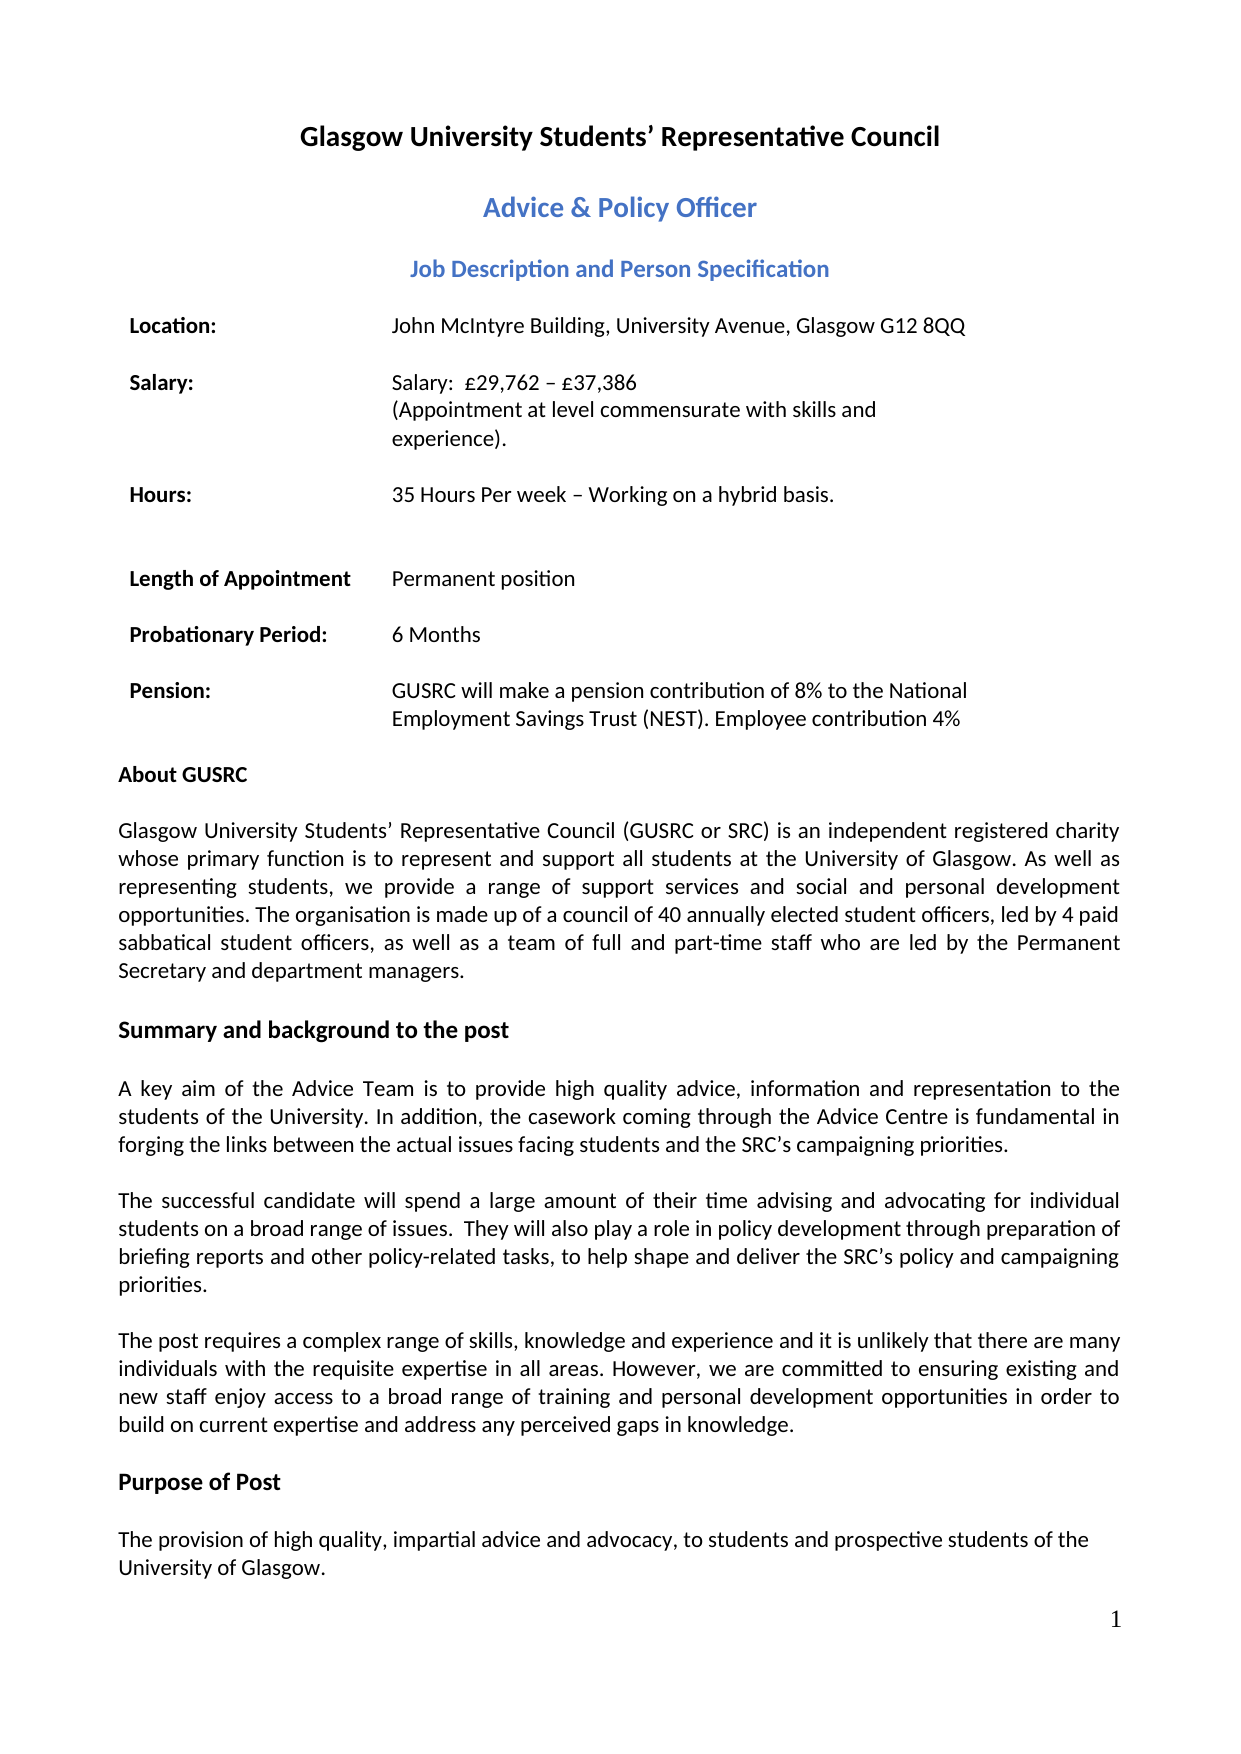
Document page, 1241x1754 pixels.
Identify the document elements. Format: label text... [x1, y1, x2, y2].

table_cell Pension: [118, 676, 380, 732]
subtitle Glasgow University Students’ Representative Council [118, 118, 1122, 154]
table_cell Salary: [118, 340, 380, 452]
text The provision of high quality, impartial advice and advocacy, to students and prospective students of the University of Glasgow. [118, 1525, 1122, 1581]
table_cell Salary: £29,762 – £37,386 (Appointment at level commensurate with skills and experience). [380, 340, 992, 452]
text The post requires a complex range of skills, knowledge and experience and it is unlikely that there are many individuals with the requisite expertise in all areas. However, we are committed to ensuring existing and new staff enjoy access to a broad range of training and personal development opportunities in order to build on current expertise and address any perceived gaps in knowledge. [118, 1326, 1122, 1438]
text Glasgow University Students’ Representative Council (GUSRC or SRC) is an independent registered charity whose primary function is to represent and support all students at the University of Glasgow. As well as representing students, we provide a range of support services and social and personal development opportunities. The organisation is made up of a council of 40 annually elected student officers, led by 4 paid sabbatical student officers, as well as a team of full and part-time staff who are led by the Permanent Secretary and department managers. [118, 816, 1122, 984]
text About GUSRC [118, 760, 1122, 788]
text Summary and background to the post [118, 1014, 1122, 1045]
table_cell 6 Months [380, 620, 992, 676]
text A key aim of the Advice Team is to provide high quality advice, information and representation to the students of the University. In addition, the casework coming through the Advice Centre is fundamental in forging the links between the actual issues facing students and the SRC’s campaigning priorities. [118, 1074, 1122, 1158]
text The successful candidate will spend a large amount of their time advising and advocating for individual students on a broad range of issues. They will also play a role in policy development through preparation of briefing reports and other policy-related tasks, to help shape and deliver the SRC’s policy and campaigning priorities. [118, 1186, 1122, 1298]
subtitle Purpose of Post [118, 1466, 1122, 1497]
table_cell Probationary Period: [118, 620, 380, 676]
table_cell 35 Hours Per week – Working on a hybrid basis. Permanent position [380, 452, 992, 620]
table_header Location: [118, 312, 380, 339]
table_header John McIntyre Building, University Avenue, Glasgow G12 8QQ [380, 312, 992, 339]
table_cell GUSRC will make a pension contribution of 8% to the National Employment Savings Trust (NEST). Employee contribution 4% [380, 676, 992, 732]
text Job Description and Person Specification [118, 253, 1122, 283]
table_cell Hours: Length of Appointment [118, 452, 380, 620]
subtitle Advice & Policy Officer [118, 189, 1122, 225]
